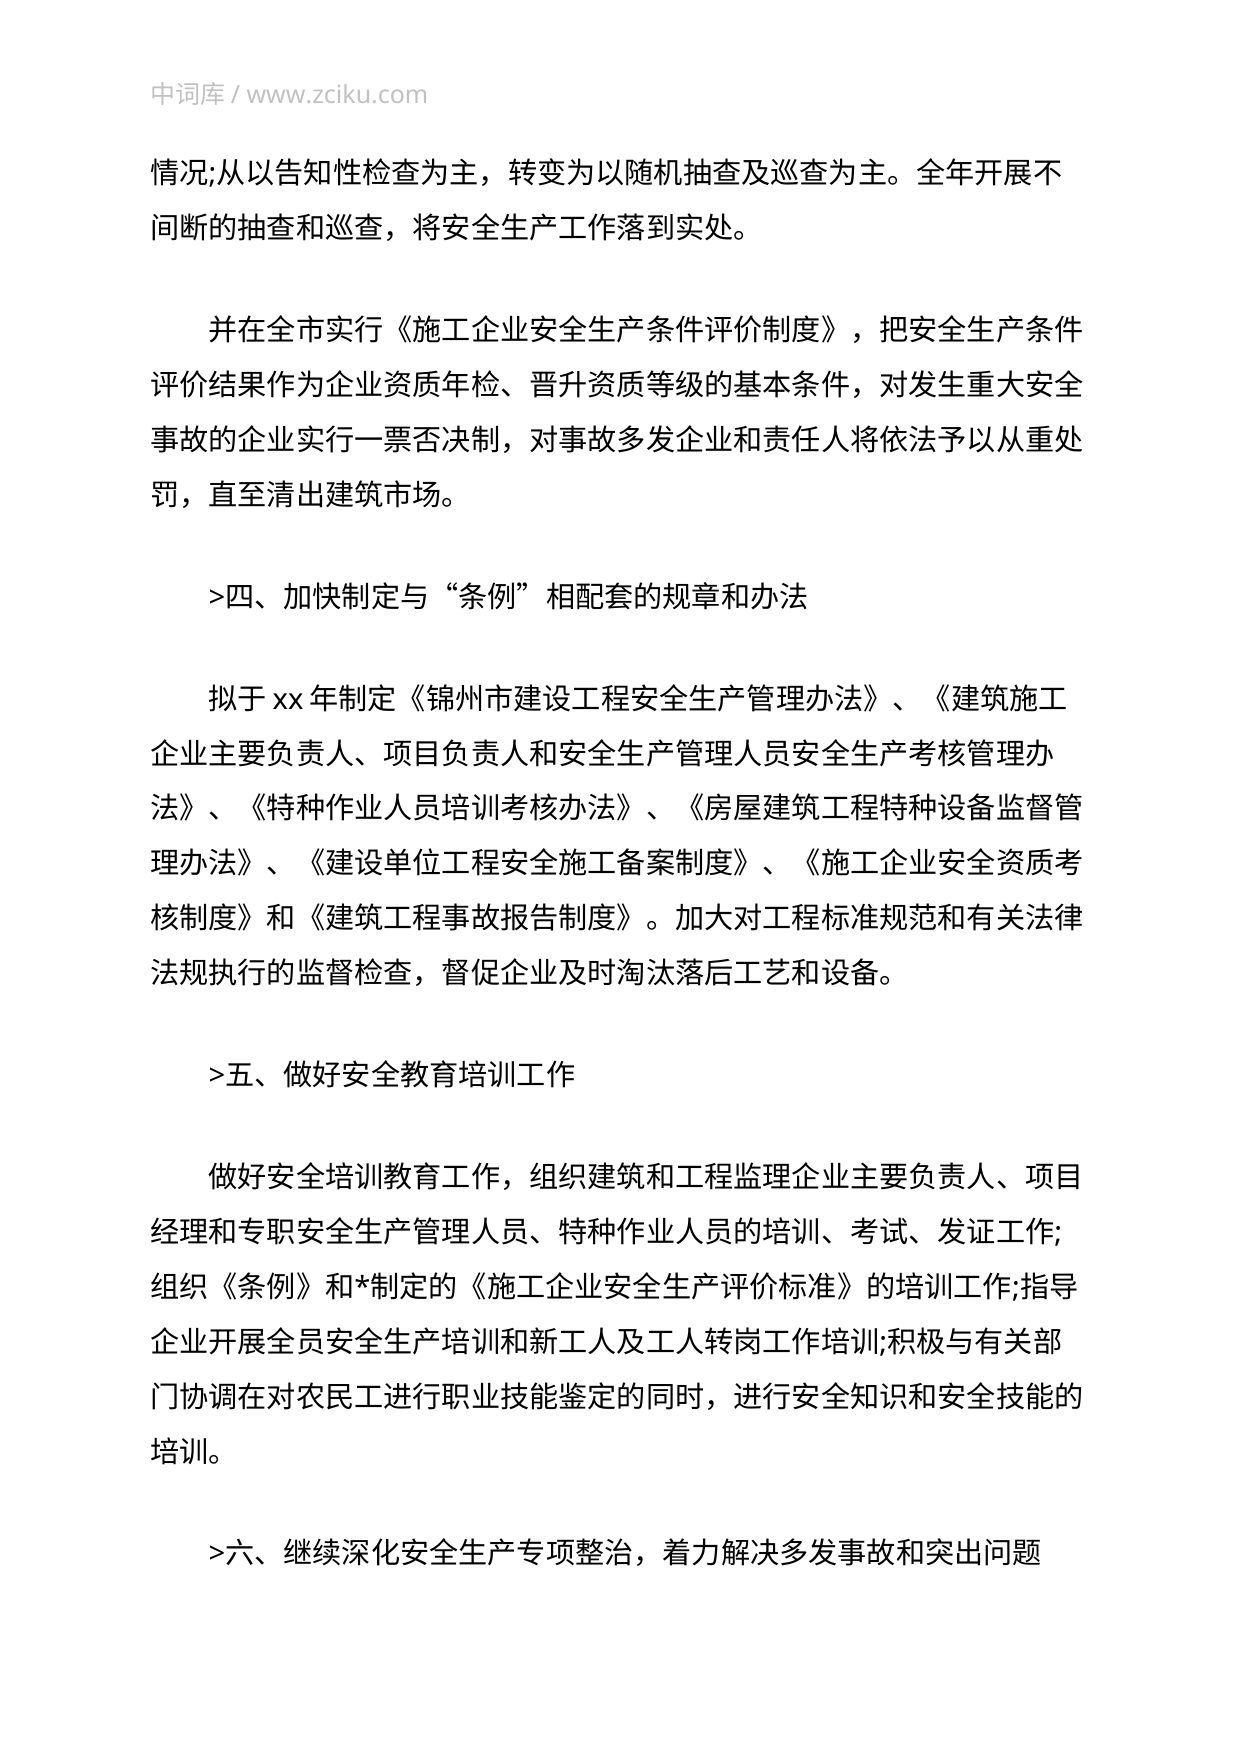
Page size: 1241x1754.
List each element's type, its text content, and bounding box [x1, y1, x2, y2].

text 并在全市实行《施工企业安全生产条件评价制度》，把安全生产条件评价结果作为企业资质年检、晋升资质等级的基本条件，对发生重大安全事故的企业实行一票否决制，对事故多发企业和责任人将依法予以从重处罚，直至清出建筑市场。 [150, 307, 1090, 514]
text 做好安全培训教育工作，组织建筑和工程监理企业主要负责人、项目经理和专职安全生产管理人员、特种作业人员的培训、考试、发证工作;组织《条例》和*制定的《施工企业安全生产评价标准》的培训工作;指导企业开展全员安全生产培训和新工人及工人转岗工作培训;积极与有关部门协调在对农民工进行职业技能鉴定的同时，进行安全知识和安全技能的培训。 [150, 1153, 1090, 1471]
text 拟于xx年制定《锦州市建设工程安全生产管理办法》、《建筑施工企业主要负责人、项目负责人和安全生产管理人员安全生产考核管理办法》、《特种作业人员培训考核办法》、《房屋建筑工程特种设备监督管理办法》、《建设单位工程安全施工备案制度》、《施工企业安全资质考核制度》和《建筑工程事故报告制度》。加大对工程标准规范和有关法律法规执行的监督检查，督促企业及时淘汰落后工艺和设备。 [150, 675, 1090, 992]
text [150, 150, 1090, 247]
text >四、加快制定与“条例”相配套的规章和办法 [150, 573, 1090, 616]
text >五、做好安全教育培训工作 [150, 1052, 1090, 1094]
text >六、继续深化安全生产专项整治，着力解决多发事故和突出问题 [150, 1530, 1090, 1572]
